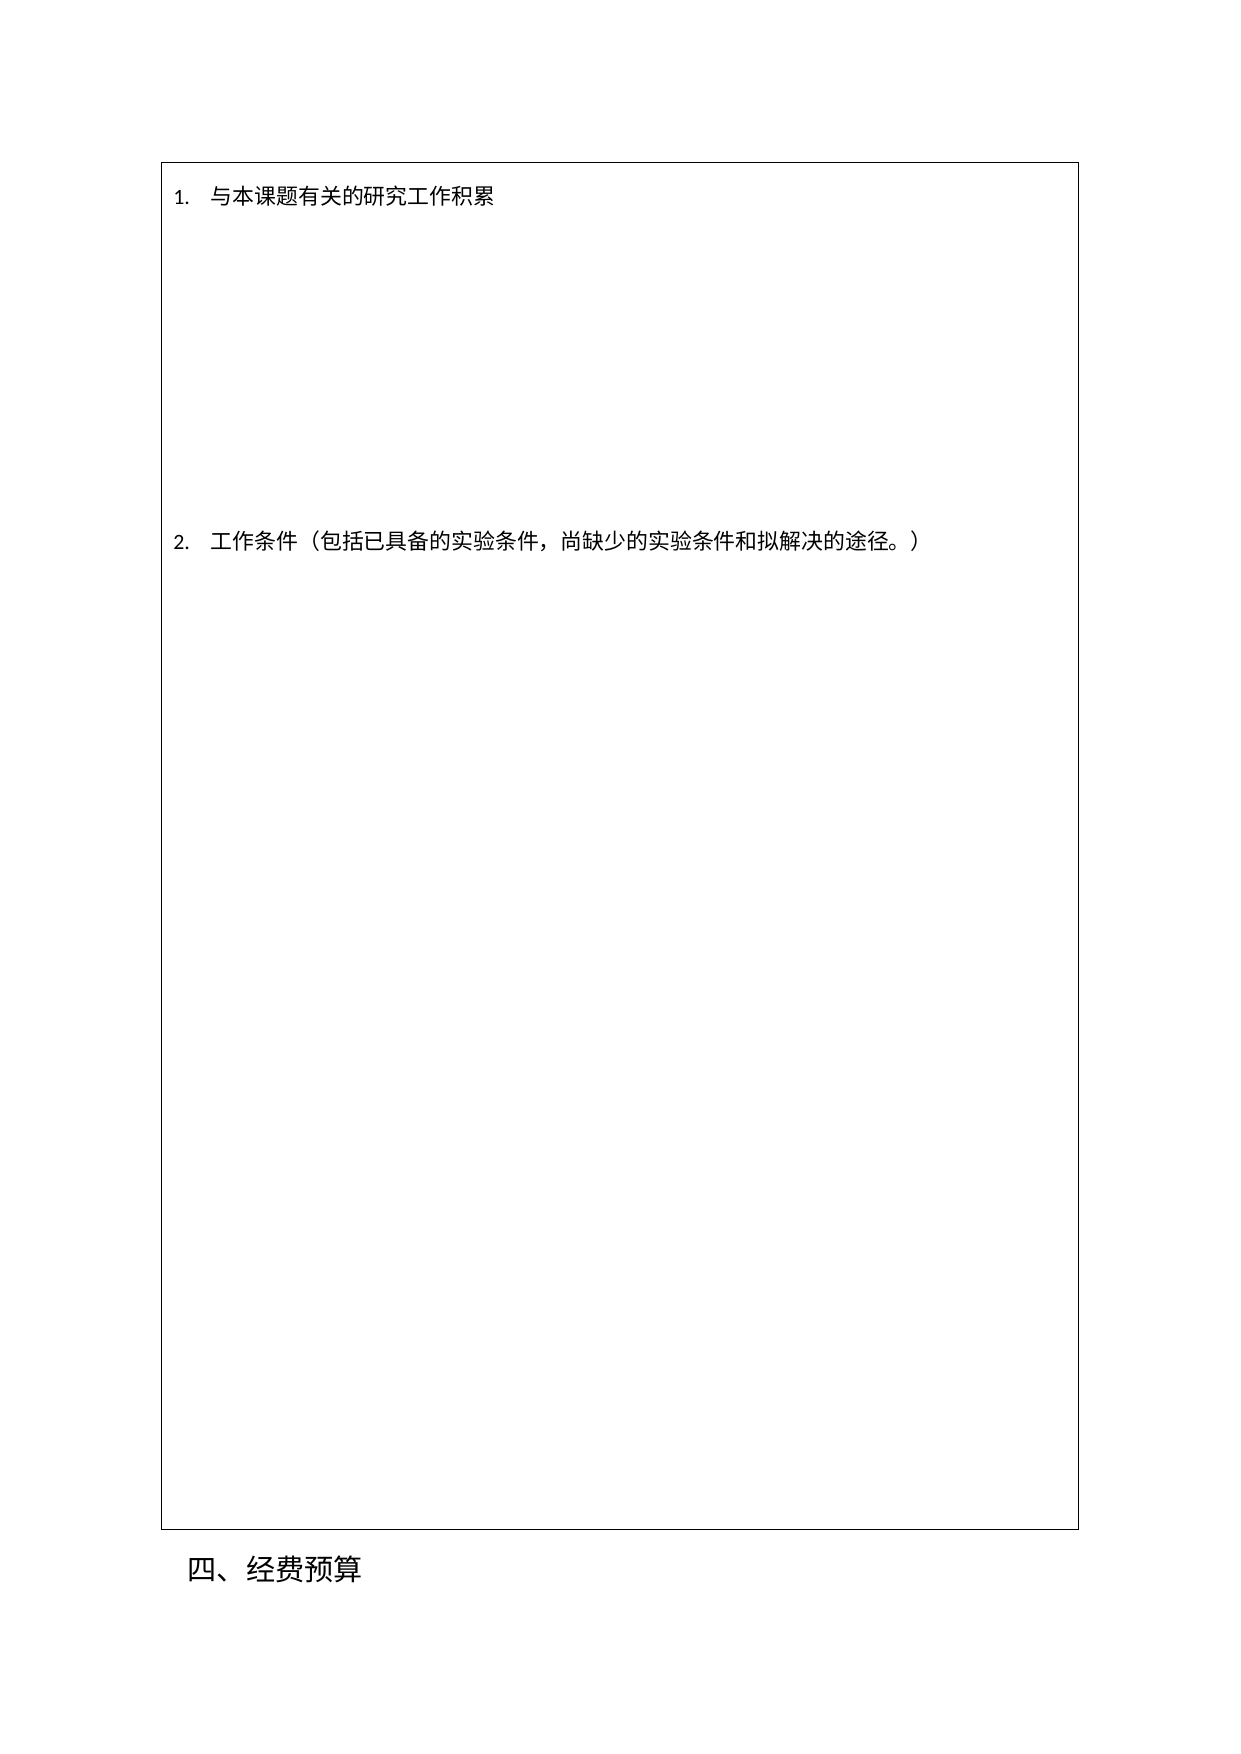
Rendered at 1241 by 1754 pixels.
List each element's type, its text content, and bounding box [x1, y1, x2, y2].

text 四、经费预算 [187, 1546, 1053, 1588]
table_header 与本课题有关的研究工作积累 工作条件（包括已具备的实验条件，尚缺少的实验条件和拟解决的途径。） [162, 163, 1078, 1529]
